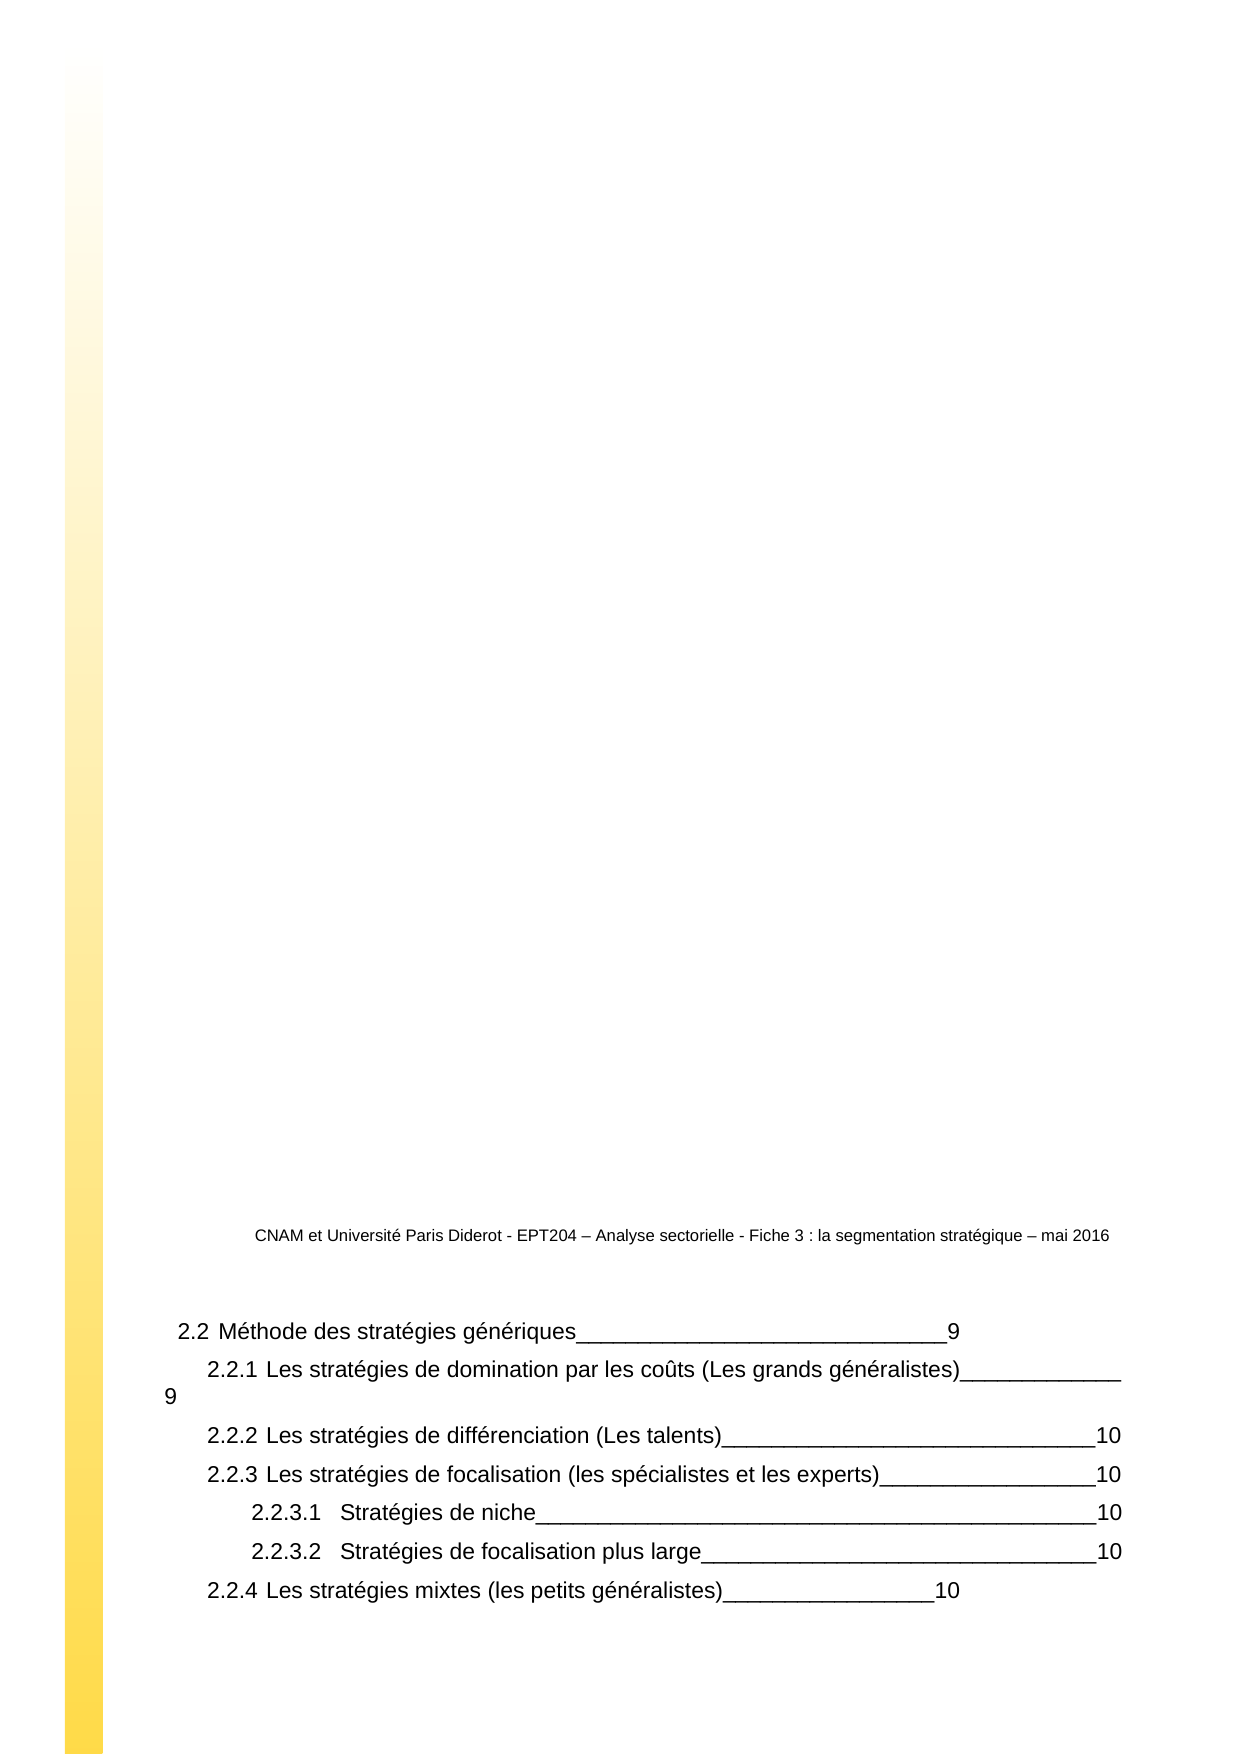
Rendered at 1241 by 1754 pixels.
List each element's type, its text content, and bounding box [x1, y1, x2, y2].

text 2.2 Méthode des stratégies génériques 9 [141, 1318, 960, 1344]
text 2.2.4 Les stratégies mixtes (les petits généralistes) 10 [164, 1577, 960, 1603]
text 2.2.3 Les stratégies de focalisation (les spécialistes et les experts) 10 [164, 1461, 1107, 1487]
text 2.2.2 Les stratégies de différenciation (Les talents) 10 [164, 1422, 1107, 1448]
text 2.2.1 Les stratégies de domination par les coûts (Les grands généralistes) 9 [164, 1356, 1107, 1409]
text 2.2.3.2 Stratégies de focalisation plus large 10 [251, 1538, 1122, 1564]
text 2.2.3.1 Stratégies de niche 10 [251, 1499, 1122, 1526]
